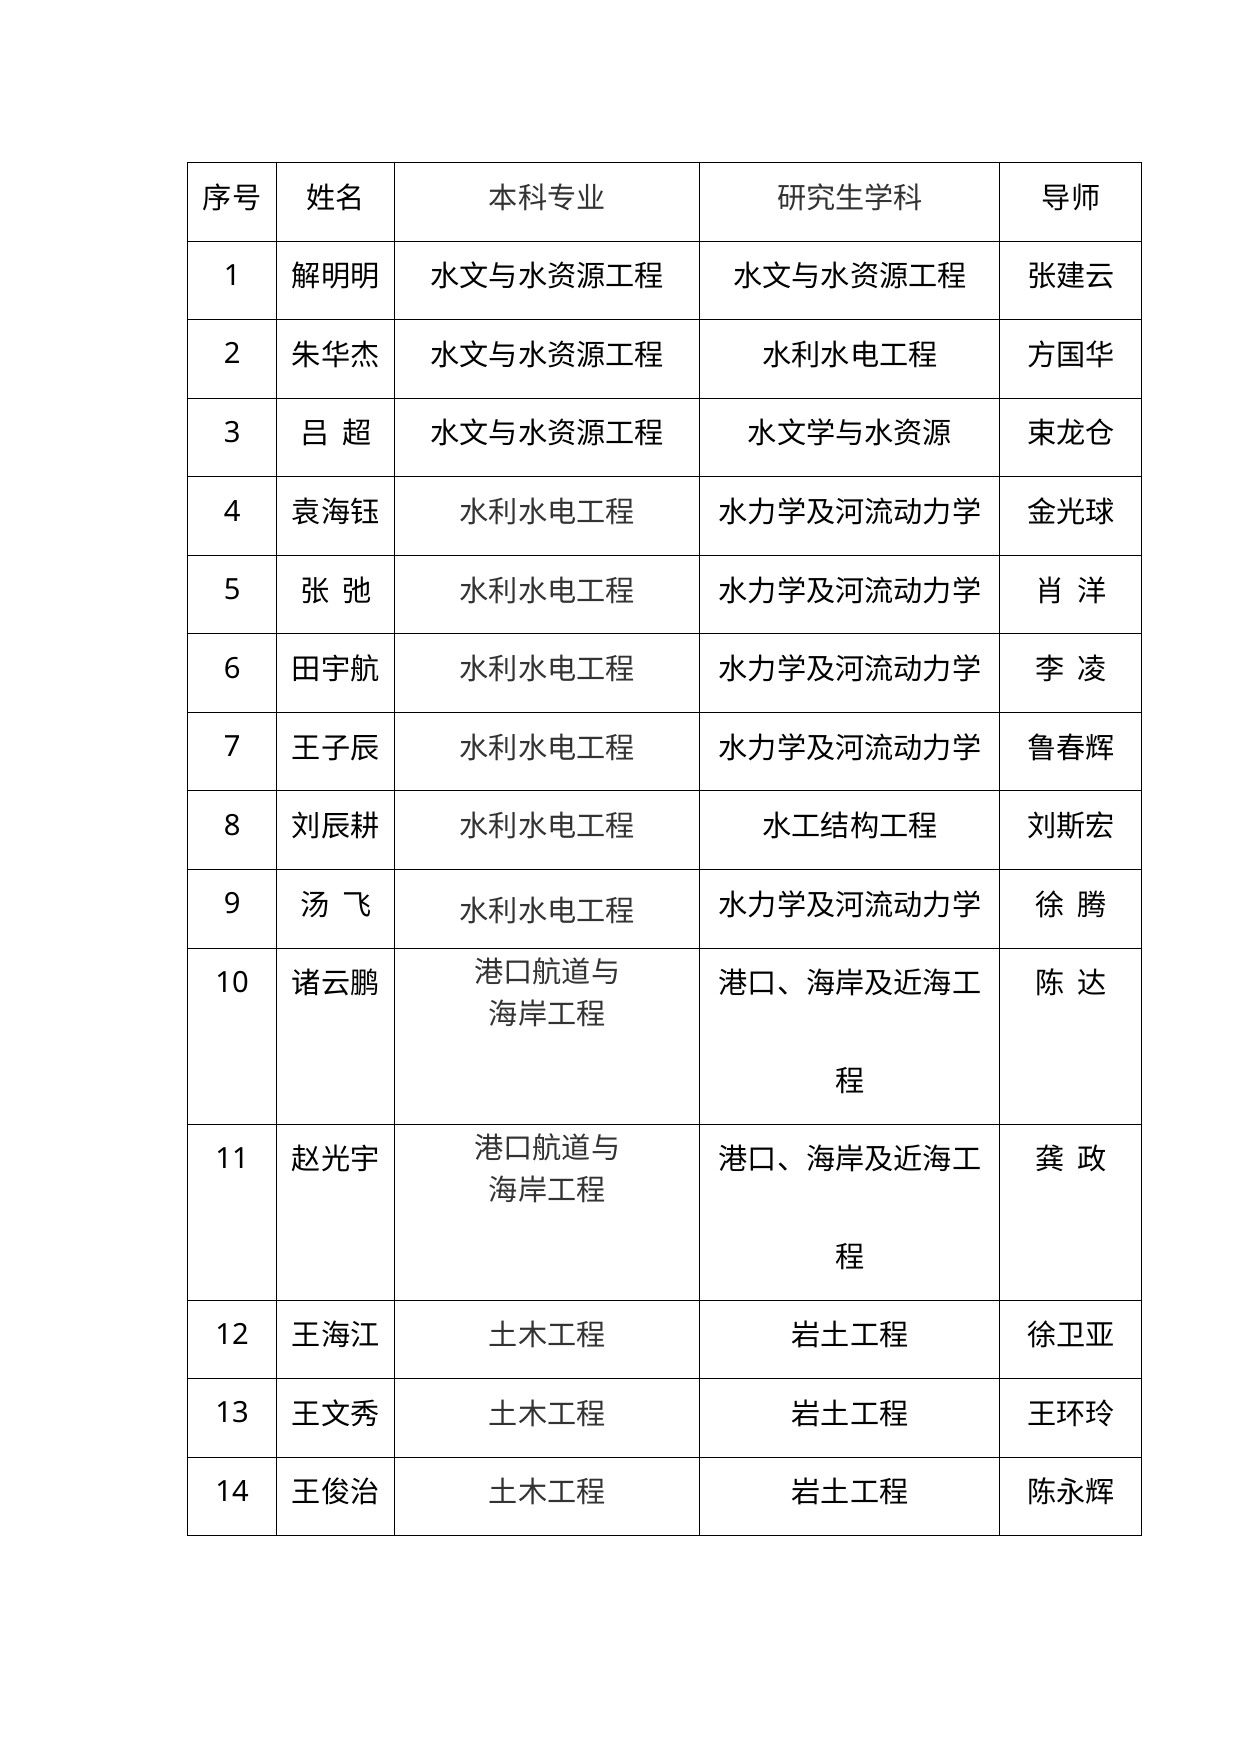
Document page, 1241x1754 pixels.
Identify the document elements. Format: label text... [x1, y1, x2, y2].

table_cell 水利水电工程 [395, 713, 699, 790]
table_cell 朱华杰 [277, 320, 394, 398]
table_cell 陈永辉 [1000, 1458, 1141, 1535]
table_cell 3 [188, 399, 276, 476]
table_cell 刘辰耕 [277, 791, 394, 869]
table_cell 水文与水资源工程 [395, 399, 699, 476]
table_cell 刘斯宏 [1000, 791, 1141, 869]
table_cell 岩土工程 [700, 1301, 999, 1378]
table_cell 2 [188, 320, 276, 398]
table_cell 王子辰 [277, 713, 394, 790]
table_cell 水力学及河流动力学 [700, 870, 999, 947]
table_cell 土木工程 [395, 1301, 699, 1378]
table_cell 水文学与水资源 [700, 399, 999, 476]
table_cell 水利水电工程 [700, 320, 999, 398]
table_cell 水力学及河流动力学 [700, 634, 999, 712]
table_cell 水利水电工程 [395, 870, 699, 947]
table_cell 解明明 [277, 242, 394, 319]
table_cell 水利水电工程 [395, 791, 699, 869]
table_header 本科专业 [395, 163, 699, 241]
table_cell 14 [188, 1458, 276, 1535]
table_cell 8 [188, 791, 276, 869]
table_cell 束龙仓 [1000, 399, 1141, 476]
table_cell 水文与水资源工程 [395, 242, 699, 319]
table_cell 土木工程 [395, 1458, 699, 1535]
table_cell 土木工程 [395, 1379, 699, 1457]
table_cell 11 [188, 1125, 276, 1299]
table_cell 水工结构工程 [700, 791, 999, 869]
table_cell 肖 洋 [1000, 556, 1141, 633]
table_cell 1 [188, 242, 276, 319]
table_cell 9 [188, 870, 276, 947]
table_cell 张建云 [1000, 242, 1141, 319]
table_cell 5 [188, 556, 276, 633]
table_cell 岩土工程 [700, 1379, 999, 1457]
table_cell 水文与水资源工程 [395, 320, 699, 398]
table_cell 张 弛 [277, 556, 394, 633]
table_header 研究生学科 [700, 163, 999, 241]
table_cell 王环玲 [1000, 1379, 1141, 1457]
table_cell 岩土工程 [700, 1458, 999, 1535]
table_cell 袁海钰 [277, 477, 394, 555]
table_cell 诸云鹏 [277, 949, 394, 1123]
table_cell 陈 达 [1000, 949, 1141, 1123]
table_cell 水力学及河流动力学 [700, 477, 999, 555]
table_cell 6 [188, 634, 276, 712]
table_cell 4 [188, 477, 276, 555]
table_header 导师 [1000, 163, 1141, 241]
table_cell 汤 飞 [277, 870, 394, 947]
table_cell 水利水电工程 [395, 556, 699, 633]
table_cell 王俊治 [277, 1458, 394, 1535]
table_cell 水文与水资源工程 [700, 242, 999, 319]
table_cell 鲁春辉 [1000, 713, 1141, 790]
table_cell 水力学及河流动力学 [700, 556, 999, 633]
table_cell 赵光宇 [277, 1125, 394, 1299]
table_cell 李 凌 [1000, 634, 1141, 712]
table_header 序号 [188, 163, 276, 241]
table_cell 水利水电工程 [395, 477, 699, 555]
table_cell 徐 腾 [1000, 870, 1141, 947]
table_cell 田宇航 [277, 634, 394, 712]
table_cell 水力学及河流动力学 [700, 713, 999, 790]
table_cell 王文秀 [277, 1379, 394, 1457]
table_cell 龚 政 [1000, 1125, 1141, 1299]
table_cell 7 [188, 713, 276, 790]
table_cell 港口航道与 海岸工程 [395, 949, 699, 1123]
table_cell 13 [188, 1379, 276, 1457]
table_cell 吕 超 [277, 399, 394, 476]
table_header 姓名 [277, 163, 394, 241]
table_cell 港口、海岸及近海工程 [700, 949, 999, 1123]
table_cell 金光球 [1000, 477, 1141, 555]
table_cell 徐卫亚 [1000, 1301, 1141, 1378]
table_cell 港口航道与 海岸工程 [395, 1125, 699, 1299]
table_cell 10 [188, 949, 276, 1123]
table_cell 港口、海岸及近海工程 [700, 1125, 999, 1299]
table_cell 12 [188, 1301, 276, 1378]
table_cell 王海江 [277, 1301, 394, 1378]
table_cell 方国华 [1000, 320, 1141, 398]
table_cell 水利水电工程 [395, 634, 699, 712]
